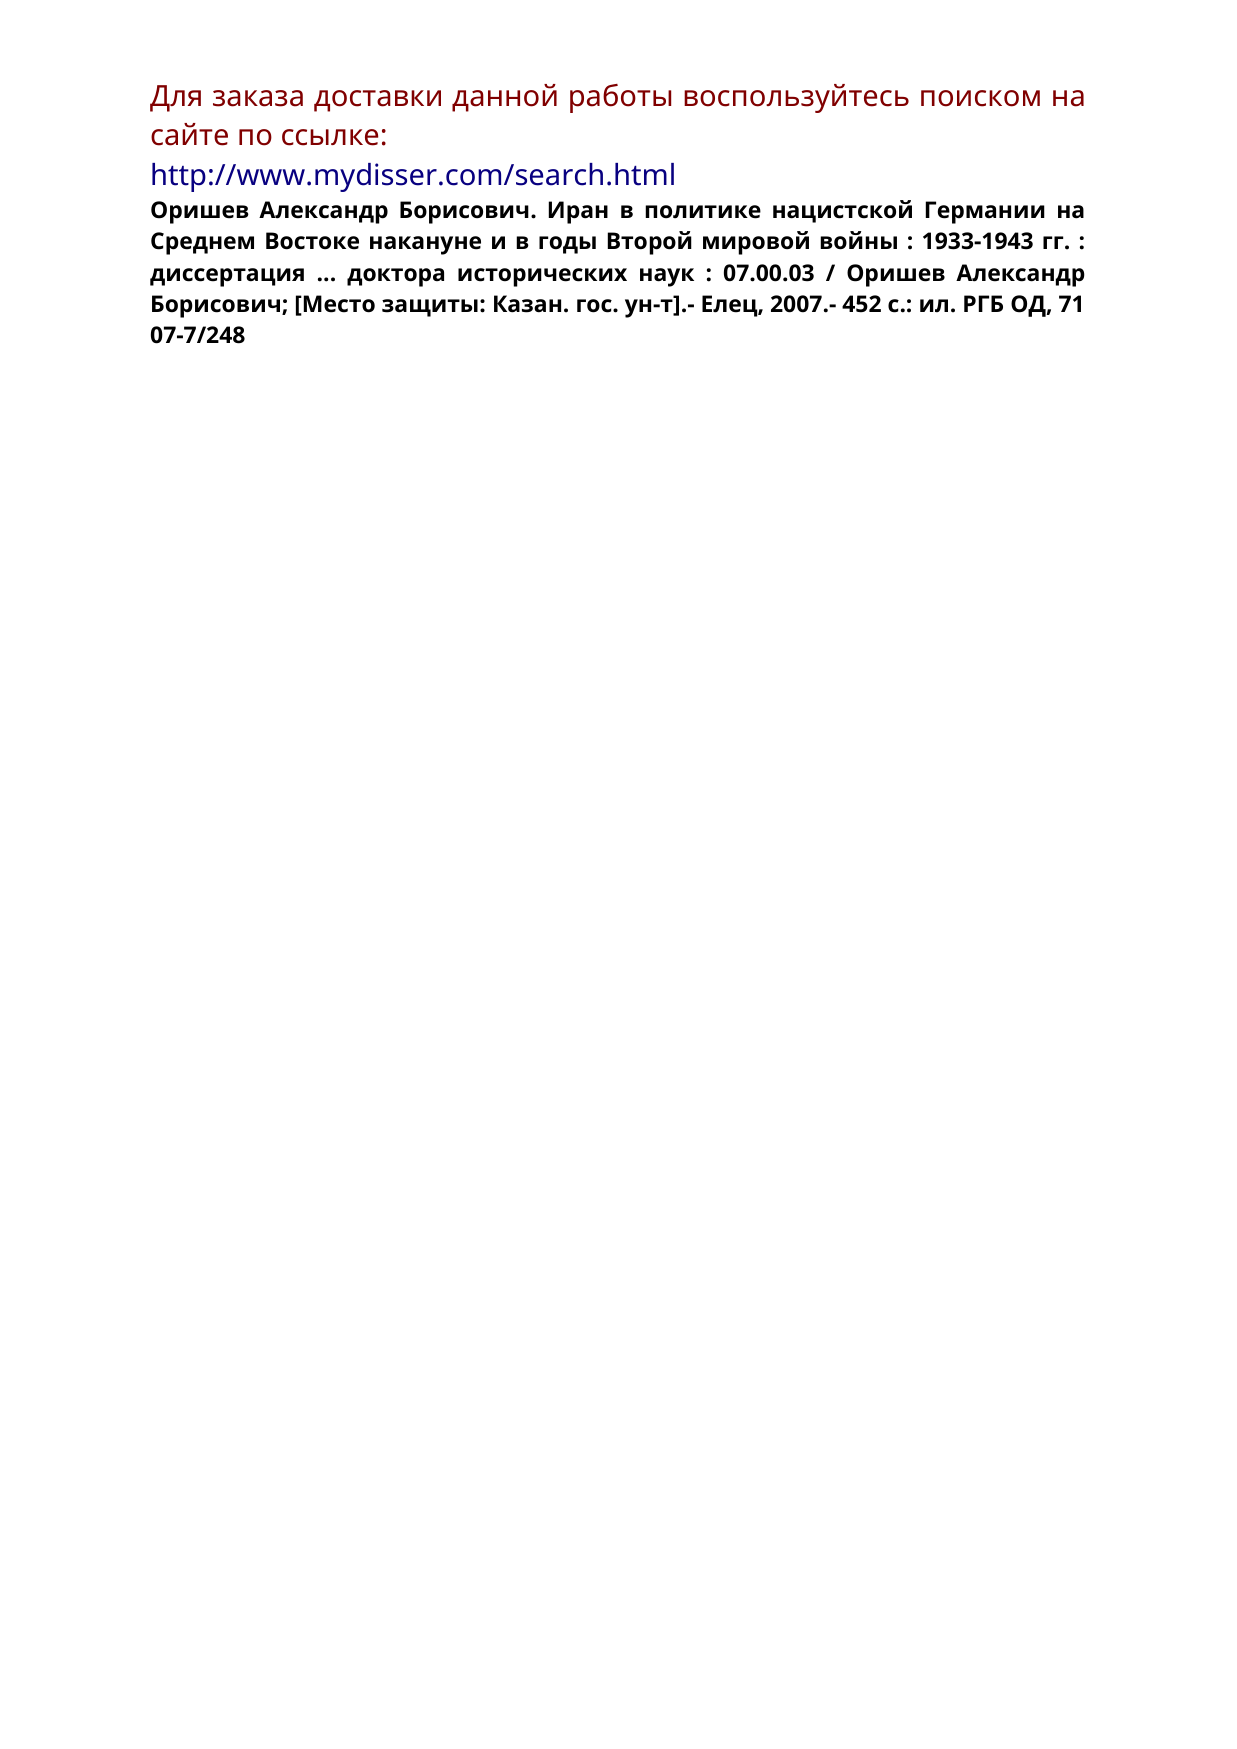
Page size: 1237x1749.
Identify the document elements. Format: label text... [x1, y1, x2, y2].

text Оришев Александр Борисович. Иран в политике нацистской Германии на Среднем Востоке накануне и в годы Второй мировой войны : 1933-1943 гг. : диссертация ... доктора исторических наук : 07.00.03 / Оришев Александр Борисович; [Место защиты: Казан. гос. ун-т].- Елец, 2007.- 452 с.: ил. РГБ ОД, 71 07-7/248 [150, 194, 1086, 350]
